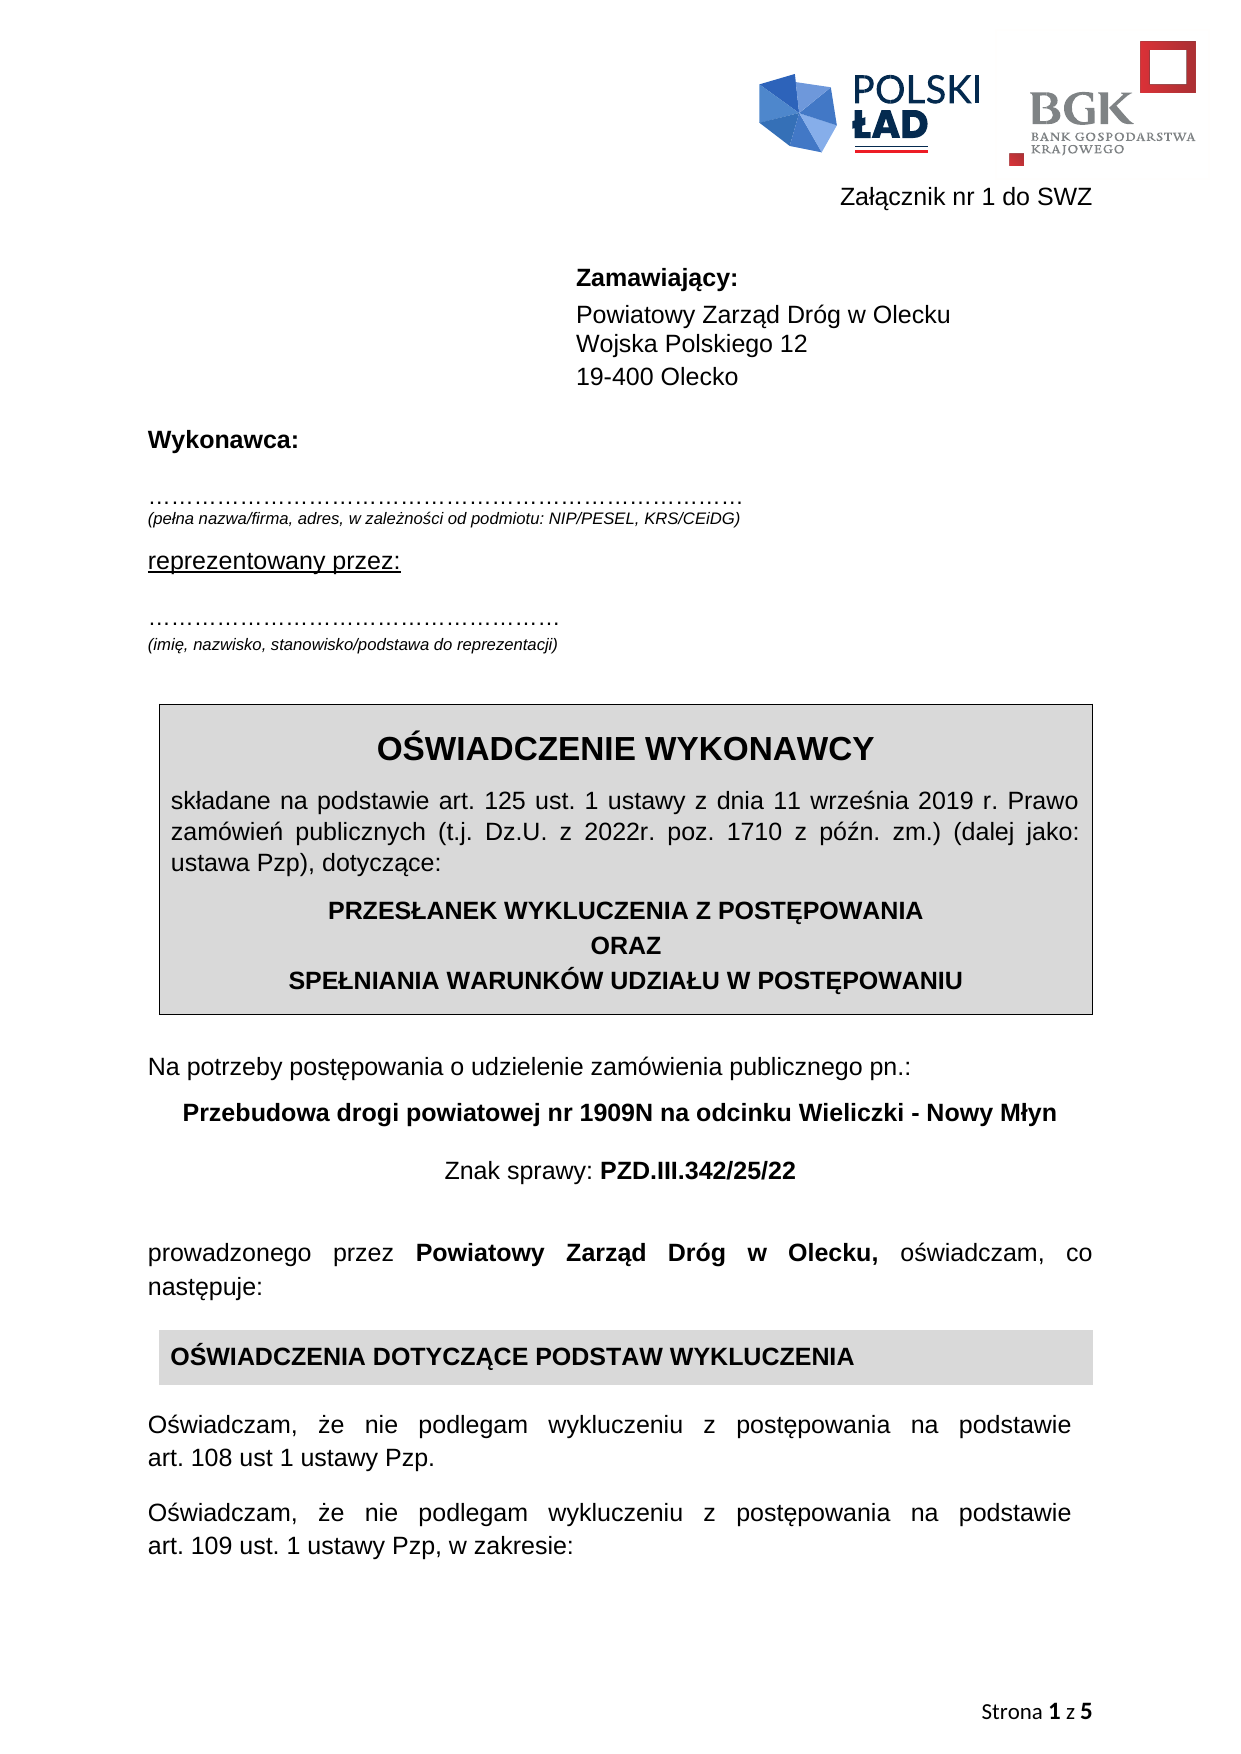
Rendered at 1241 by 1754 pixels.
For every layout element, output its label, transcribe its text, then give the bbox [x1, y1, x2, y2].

text …………………………………………………………………… [148, 483, 753, 509]
text Wykonawca: [148, 425, 1093, 454]
subtitle Załącznik nr 1 do SWZ [207, 182, 1093, 211]
text Oświadczam, że nie podlegam wykluczeniu z postępowania na podstawie art. 108 ust 1 ustawy Pzp. [148, 1410, 1093, 1472]
text reprezentowany przez: [148, 546, 1093, 575]
text Oświadczam, że nie podlegam wykluczeniu z postępowania na podstawie art. 109 ust. 1 ustawy Pzp, w zakresie: [148, 1498, 1093, 1560]
picture [1140, 41, 1196, 93]
text Powiatowy Zarząd Dróg w Olecku [576, 300, 1093, 329]
text Na potrzeby postępowania o udzielenie zamówienia publicznego pn.: [148, 1052, 1093, 1081]
table_header OŚWIADCZENIE WYKONAWCY składane na podstawie art. 125 ust. 1 ustawy z dnia 11 września 2019 r. Prawo zamówień publicznych (t.j. Dz.U. z 2022r. poz. 1710 z późn. zm.) (dalej jako: ustawa Pzp), dotyczące: PRZESŁANEK WYKLUCZENIA Z POSTĘPOWANIA ORAZ SPEŁNIANIA WARUNKÓW UDZIAŁU W POSTĘPOWANIU [160, 705, 1092, 1014]
picture [1009, 153, 1024, 166]
text Wojska Polskiego 12 [576, 329, 1093, 358]
table_header OŚWIADCZENIA DOTYCZĄCE PODSTAW WYKLUCZENIA [159, 1330, 1093, 1385]
text Znak sprawy: PZD.III.342/25/22 [148, 1156, 1093, 1185]
text Przebudowa drogi powiatowej nr 1909N na odcinku Wieliczki - Nowy Młyn [148, 1098, 1093, 1127]
text 19-400 Olecko [576, 362, 1093, 391]
text (imię, nazwisko, stanowisko/podstawa do reprezentacji) [148, 634, 753, 653]
text Zamawiający: [576, 263, 1093, 292]
text ……………………………………………… [148, 604, 753, 630]
text (pełna nazwa/firma, adres, w zależności od podmiotu: NIP/PESEL, KRS/CEiDG) [148, 509, 783, 528]
text prowadzonego przez Powiatowy Zarząd Dróg w Olecku, oświadczam, co następuje: [148, 1238, 1093, 1300]
